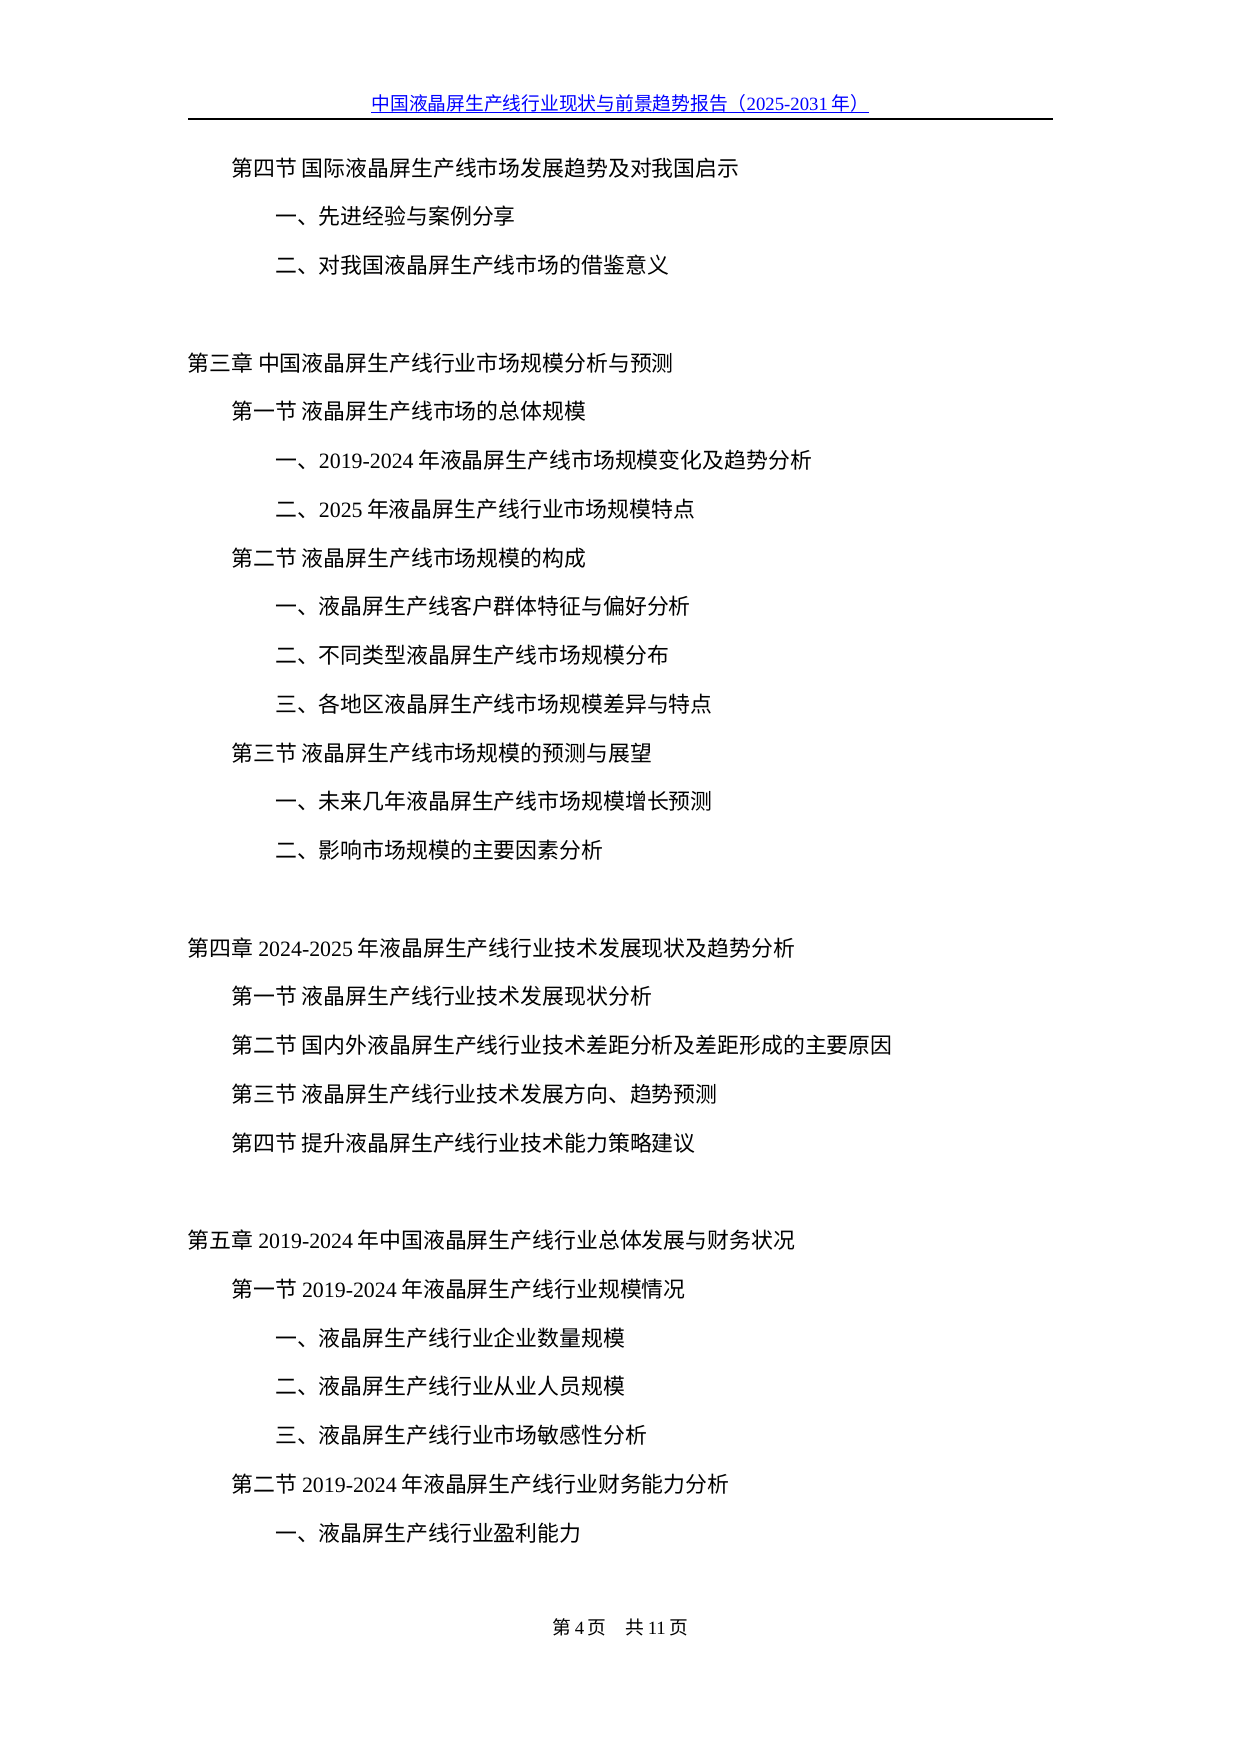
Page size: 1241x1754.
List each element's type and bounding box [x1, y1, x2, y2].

text [187, 150, 1053, 1548]
